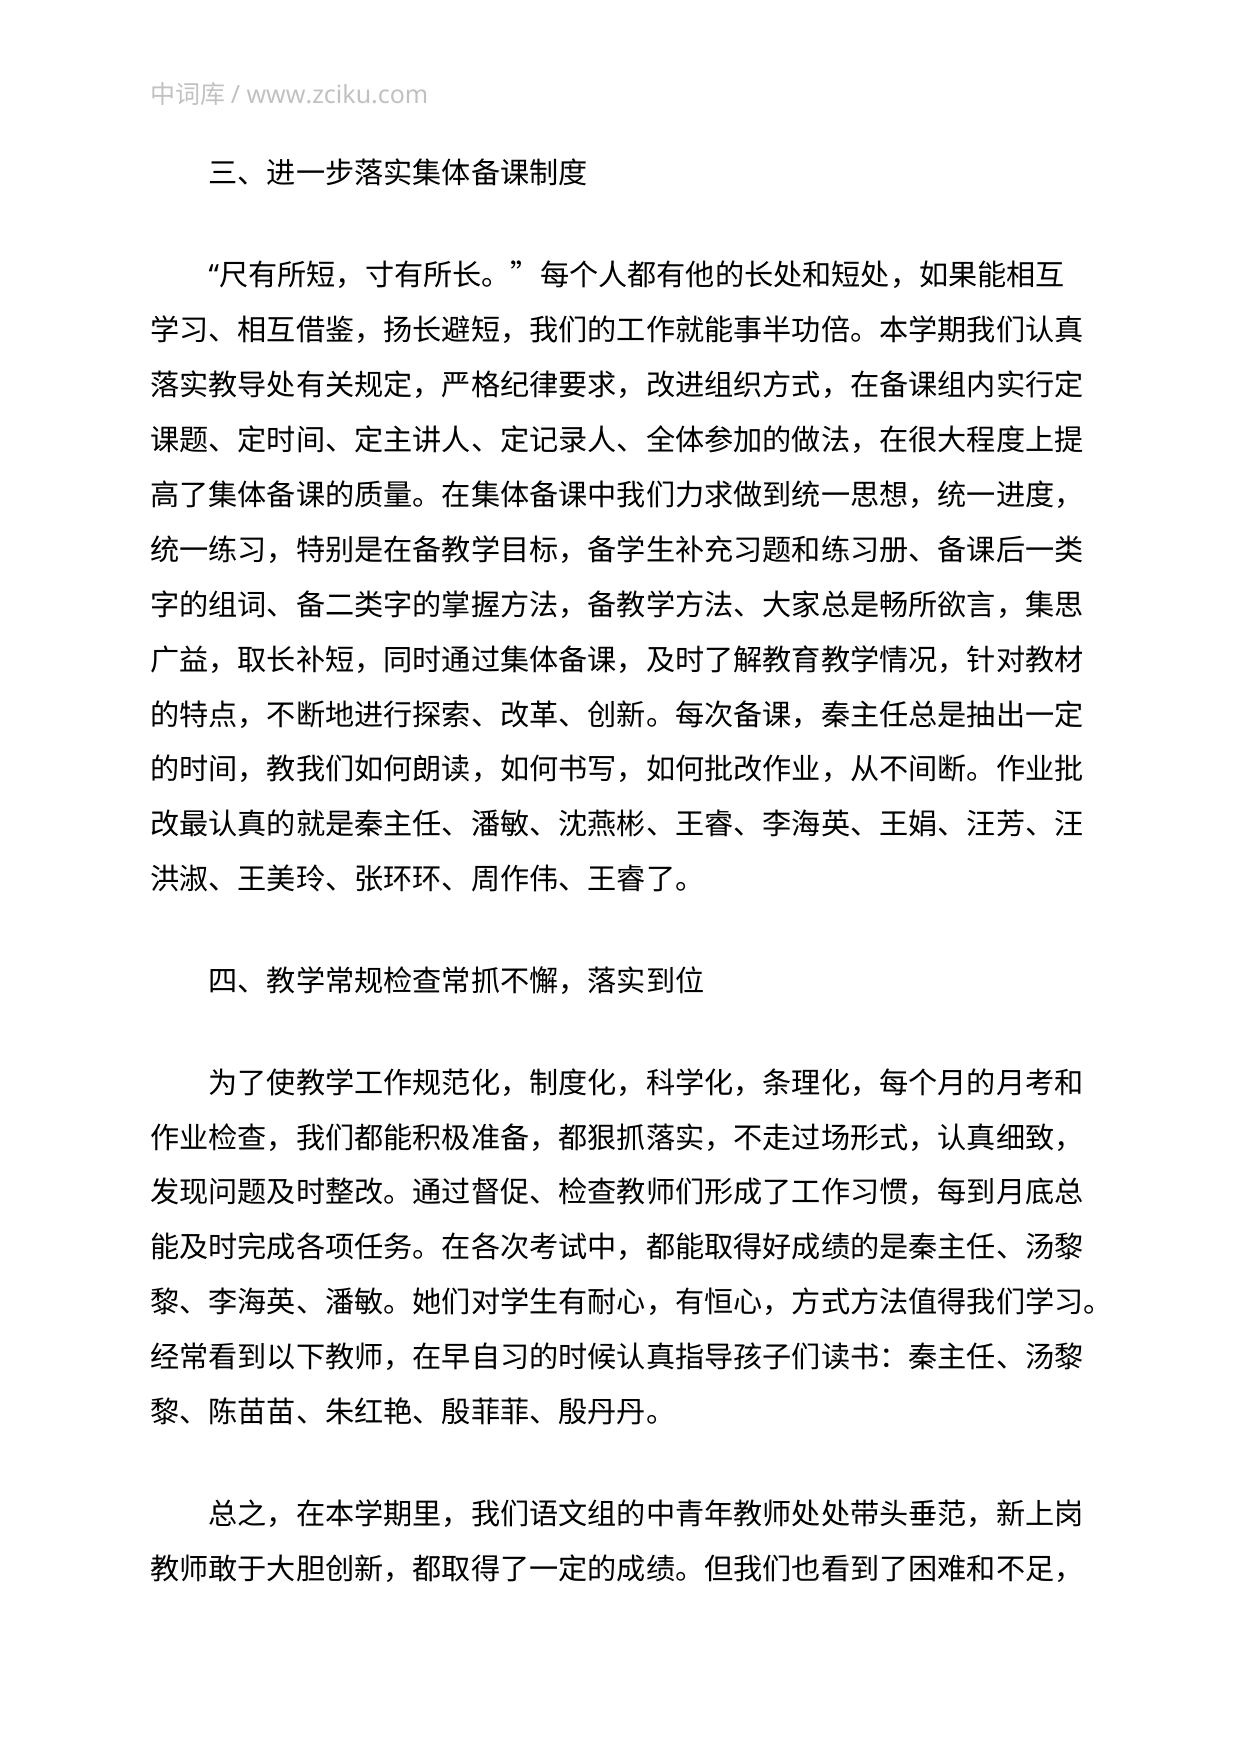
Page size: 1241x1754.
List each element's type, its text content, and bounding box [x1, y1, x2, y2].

text 为了使教学工作规范化，制度化，科学化，条理化，每个月的月考和作业检查，我们都能积极准备，都狠抓落实，不走过场形式，认真细致，发现问题及时整改。通过督促、检查教师们形成了工作习惯，每到月底总能及时完成各项任务。在各次考试中，都能取得好成绩的是秦主任、汤黎黎、李海英、潘敏。她们对学生有耐心，有恒心，方式方法值得我们学习。经常看到以下教师，在早自习的时候认真指导孩子们读书：秦主任、汤黎黎、陈苗苗、朱红艳、殷菲菲、殷丹丹。 [150, 1059, 1090, 1431]
text 三、进一步落实集体备课制度 [150, 150, 1090, 192]
text “尺有所短，寸有所长。”每个人都有他的长处和短处，如果能相互学习、相互借鉴，扬长避短，我们的工作就能事半功倍。本学期我们认真落实教导处有关规定，严格纪律要求，改进组织方式，在备课组内实行定课题、定时间、定主讲人、定记录人、全体参加的做法，在很大程度上提高了集体备课的质量。在集体备课中我们力求做到统一思想，统一进度，统一练习，特别是在备教学目标，备学生补充习题和练习册、备课后一类字的组词、备二类字的掌握方法，备教学方法、大家总是畅所欲言，集思广益，取长补短，同时通过集体备课，及时了解教育教学情况，针对教材的特点，不断地进行探索、改革、创新。每次备课，秦主任总是抽出一定的时间，教我们如何朗读，如何书写，如何批改作业，从不间断。作业批改最认真的就是秦主任、潘敏、沈燕彬、王睿、李海英、王娟、汪芳、汪洪淑、王美玲、张环环、周作伟、王睿了。 [150, 252, 1090, 898]
text 四、教学常规检查常抓不懈，落实到位 [150, 957, 1090, 1000]
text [150, 1490, 1090, 1588]
